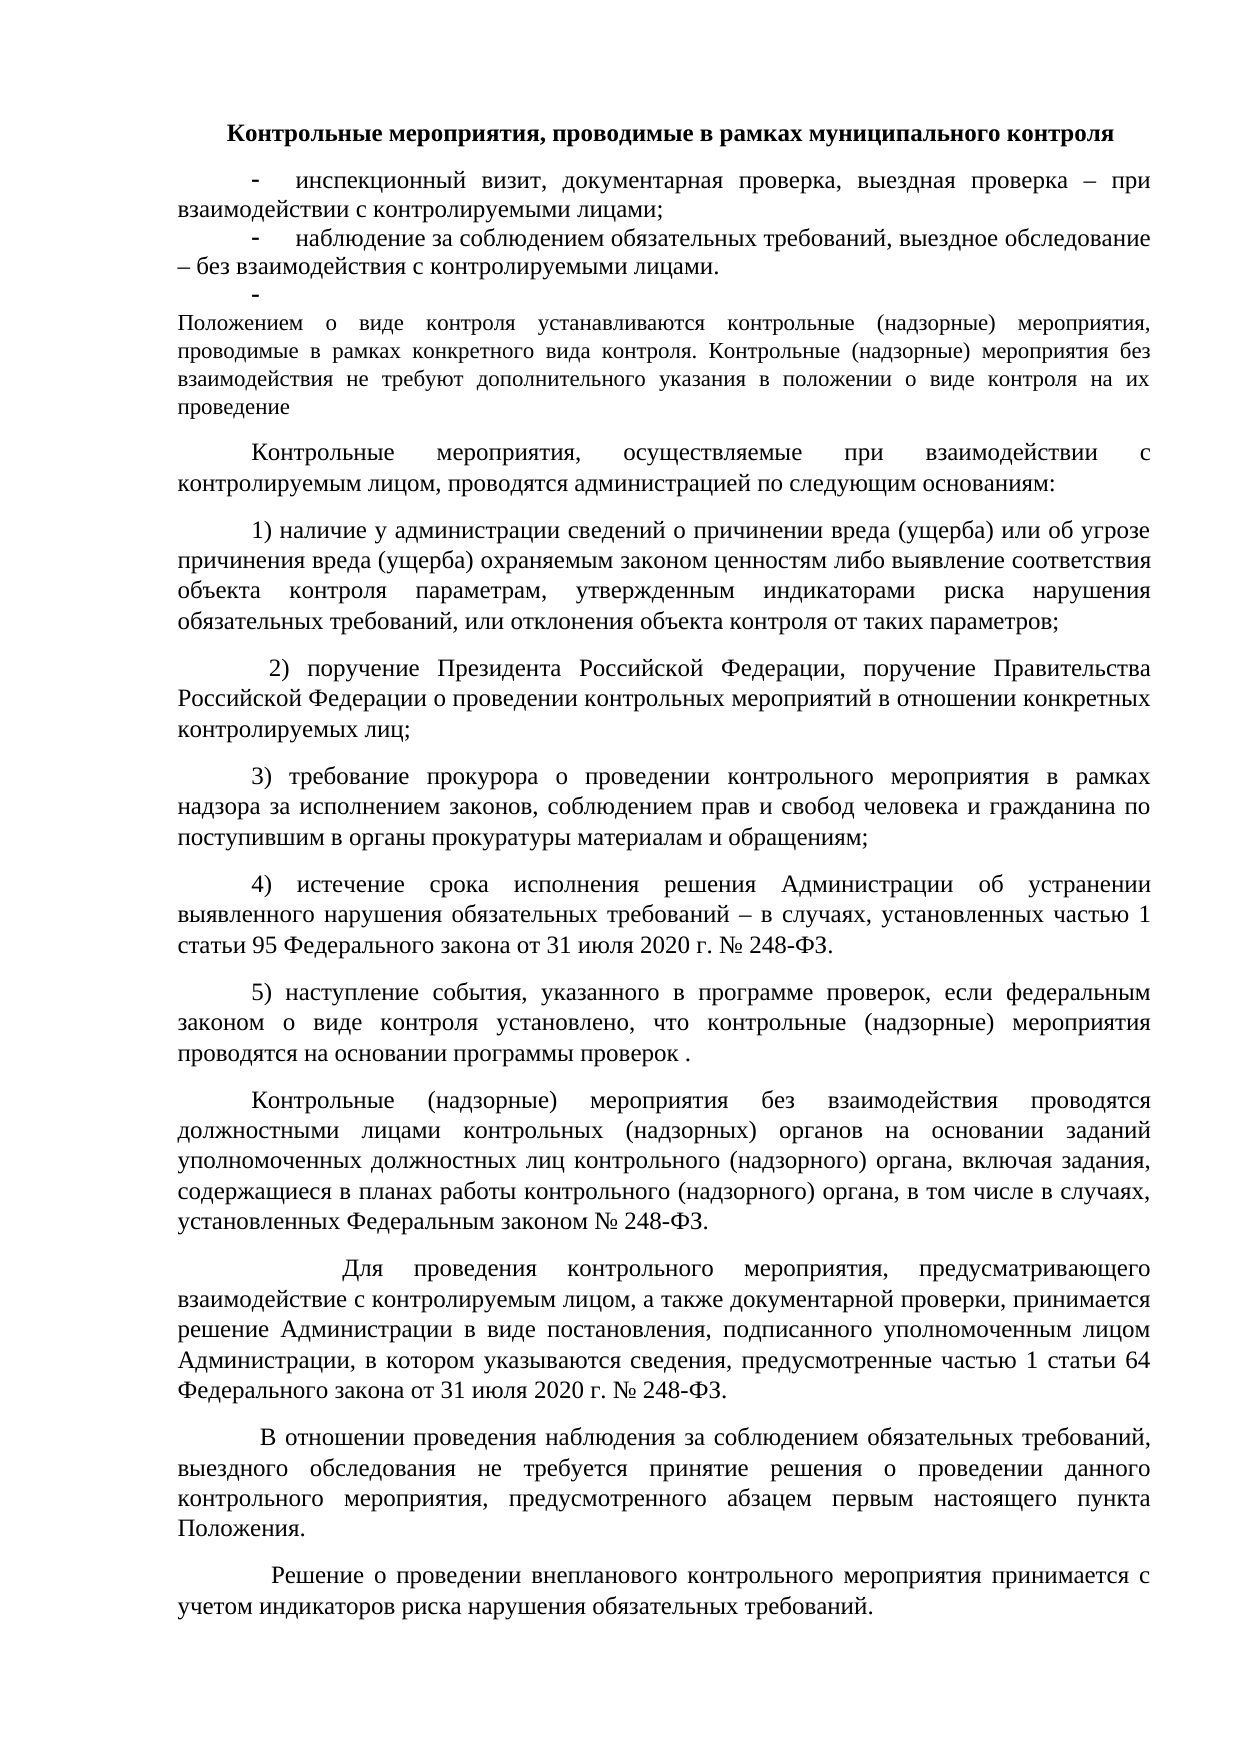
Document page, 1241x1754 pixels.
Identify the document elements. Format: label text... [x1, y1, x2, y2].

text 5) наступление события, указанного в программе проверок, если федеральным законом о виде контроля установлено, что контрольные (надзорные) мероприятия проводятся на основании программы проверок . [177, 977, 1152, 1066]
text В отношении проведения наблюдения за соблюдением обязательных требований, выездного обследования не требуется принятие решения о проведении данного контрольного мероприятия, предусмотренного абзацем первым настоящего пункта Положения. [177, 1422, 1152, 1542]
text 4) истечение срока исполнения решения Администрации об устранении выявленного нарушения обязательных требований – в случаях, установленных частью 1 статьи 95 Федерального закона от 31 июля 2020 г. № 248-ФЗ. [177, 869, 1152, 958]
text 3) требование прокурора о проведении контрольного мероприятия в рамках надзора за исполнением законов, соблюдением прав и свобод человека и гражданина по поступившим в органы прокуратуры материалам и обращениям; [177, 761, 1152, 851]
text Контрольные мероприятия, осуществляемые при взаимодействии с контролируемым лицом, проводятся администрацией по следующим основаниям: [177, 437, 1152, 496]
text Для проведения контрольного мероприятия, предусматривающего взаимодействие с контролируемым лицом, а также документарной проверки, принимается решение Администрации в виде постановления, подписанного уполномоченным лицом Администрации, в котором указываются сведения, предусмотренные частью 1 статьи 64 Федерального закона от 31 июля 2020 г. № 248-ФЗ. [177, 1253, 1152, 1404]
text 2) поручение Президента Российской Федерации, поручение Правительства Российской Федерации о проведении контрольных мероприятий в отношении конкретных контролируемых лиц; [177, 653, 1152, 743]
text Решение о проведении внепланового контрольного мероприятия принимается с учетом индикаторов риска нарушения обязательных требований. [177, 1561, 1152, 1620]
list инспекционный визит, документарная проверка, выездная проверка – при взаимодействии с контролируемыми лицами; [177, 165, 1152, 223]
text Контрольные мероприятия, проводимые в рамках муниципального контроля [177, 118, 1152, 147]
text Положением о виде контроля устанавливаются контрольные (надзорные) мероприятия, проводимые в рамках конкретного вида контроля. Контрольные (надзорные) мероприятия без взаимодействия не требуют дополнительного указания в положении о виде контроля на их проведение [177, 309, 1152, 419]
text 1) наличие у администрации сведений о причинении вреда (ущерба) или об угрозе причинения вреда (ущерба) охраняемым законом ценностям либо выявление соответствия объекта контроля параметрам, утвержденным индикаторами риска нарушения обязательных требований, или отклонения объекта контроля от таких параметров; [177, 515, 1152, 635]
list наблюдение за соблюдением обязательных требований, выездное обследование – без взаимодействия с контролируемыми лицами. [177, 223, 1152, 280]
text Контрольные (надзорные) мероприятия без взаимодействия проводятся должностными лицами контрольных (надзорных) органов на основании заданий уполномоченных должностных лиц контрольного (надзорного) органа, включая задания, содержащиеся в планах работы контрольного (надзорного) органа, в том числе в случаях, установленных Федеральным законом № 248-ФЗ. [177, 1085, 1152, 1235]
